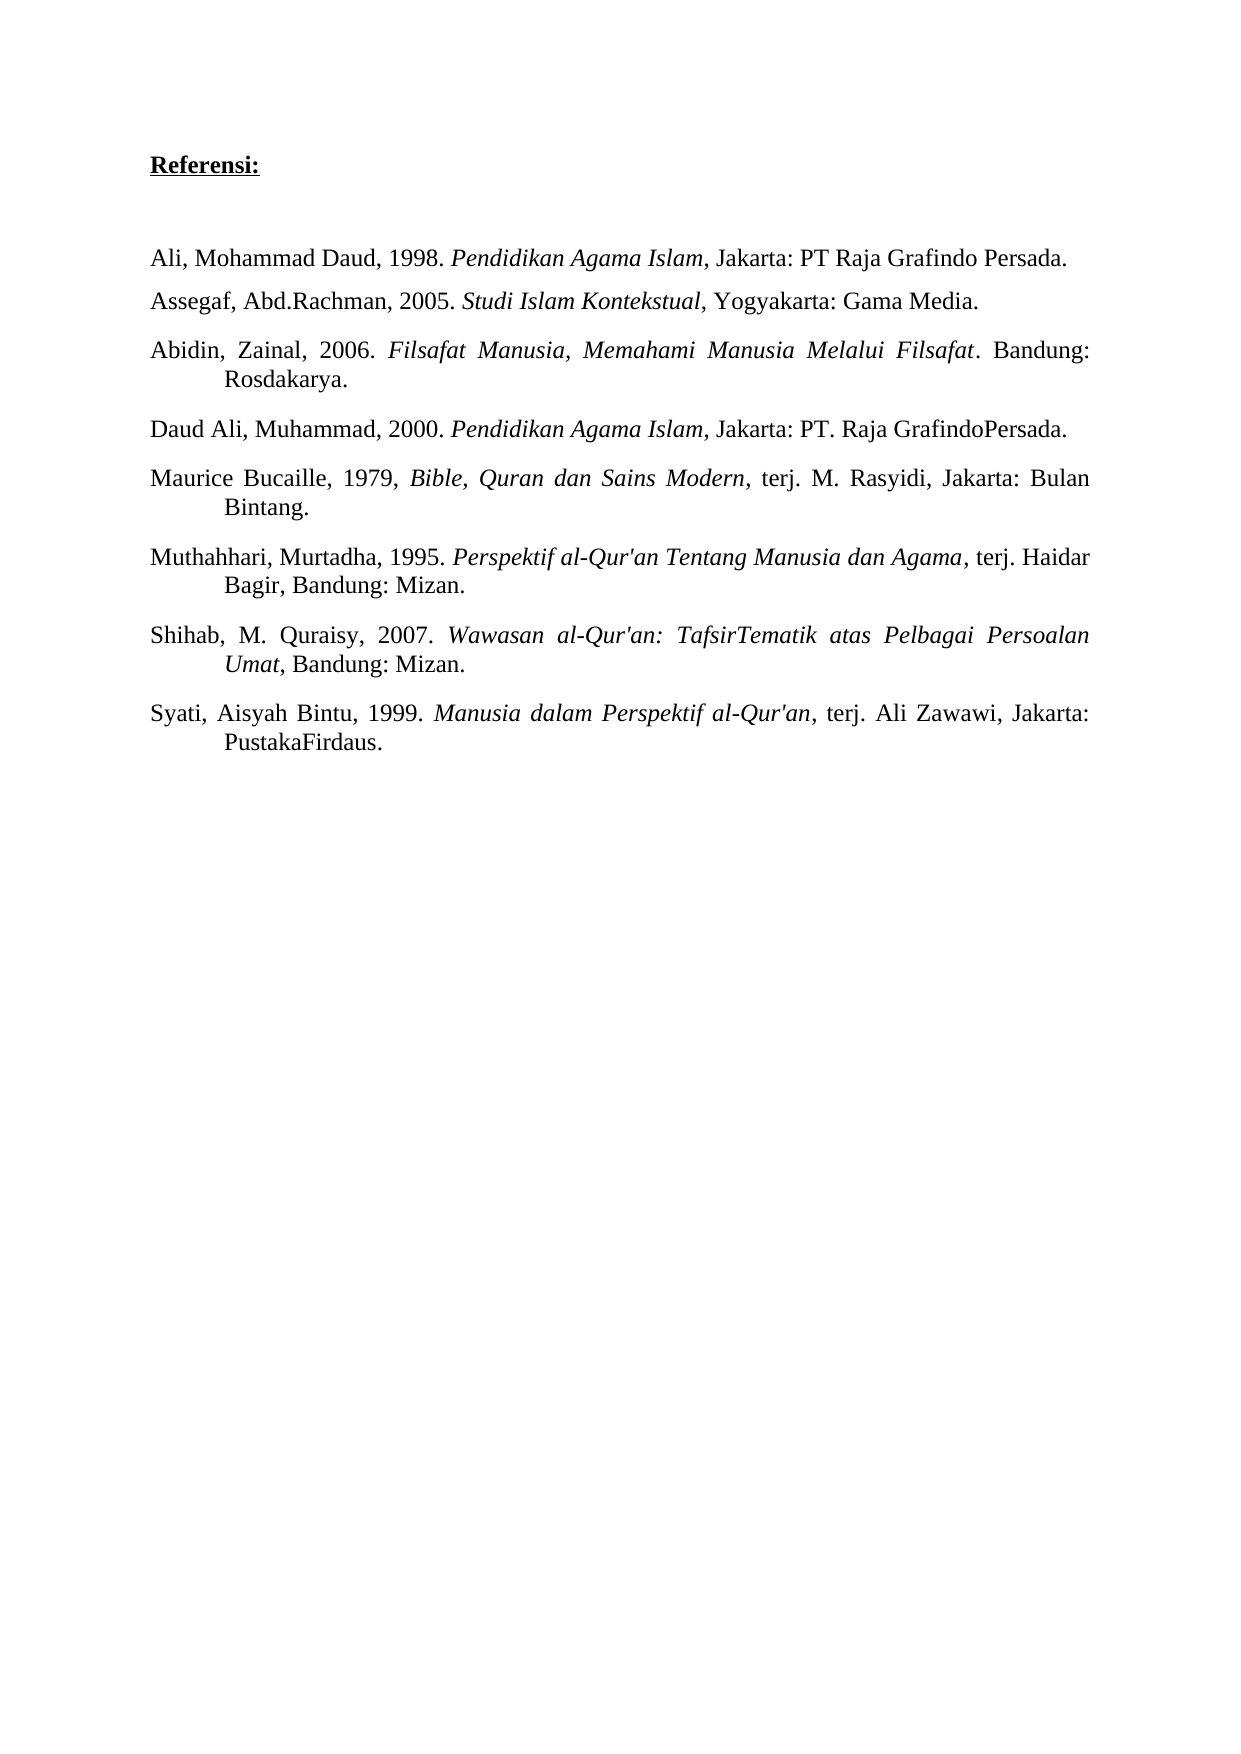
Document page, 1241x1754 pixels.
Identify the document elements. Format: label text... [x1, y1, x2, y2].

text Daud Ali, Muhammad, 2000. Pendidikan Agama Islam, Jakarta: PT. Raja GrafindoPersada. [150, 414, 1090, 442]
text Maurice Bucaille, 1979, Bible, Quran dan Sains Modern, terj. M. Rasyidi, Jakarta: Bulan Bintang. [150, 463, 1090, 521]
text Syati, Aisyah Bintu, 1999. Manusia dalam Perspektif al-Qur'an, terj. Ali Zawawi, Jakarta: PustakaFirdaus. [150, 698, 1090, 756]
text Assegaf, Abd.Rachman, 2005. Studi Islam Kontekstual, Yogyakarta: Gama Media. [150, 286, 1090, 314]
text Ali, Mohammad Daud, 1998. Pendidikan Agama Islam, Jakarta: PT Raja Grafindo Persada. [150, 243, 1090, 271]
text Shihab, M. Quraisy, 2007. Wawasan al-Qur'an: TafsirTematik atas Pelbagai Persoalan Umat, Bandung: Mizan. [150, 620, 1090, 677]
text Muthahhari, Murtadha, 1995. Perspektif al-Qur'an Tentang Manusia dan Agama, terj. Haidar Bagir, Bandung: Mizan. [150, 542, 1090, 599]
text Referensi: [150, 150, 1090, 179]
text Abidin, Zainal, 2006. Filsafat Manusia, Memahami Manusia Melalui Filsafat. Bandung: Rosdakarya. [150, 335, 1090, 393]
